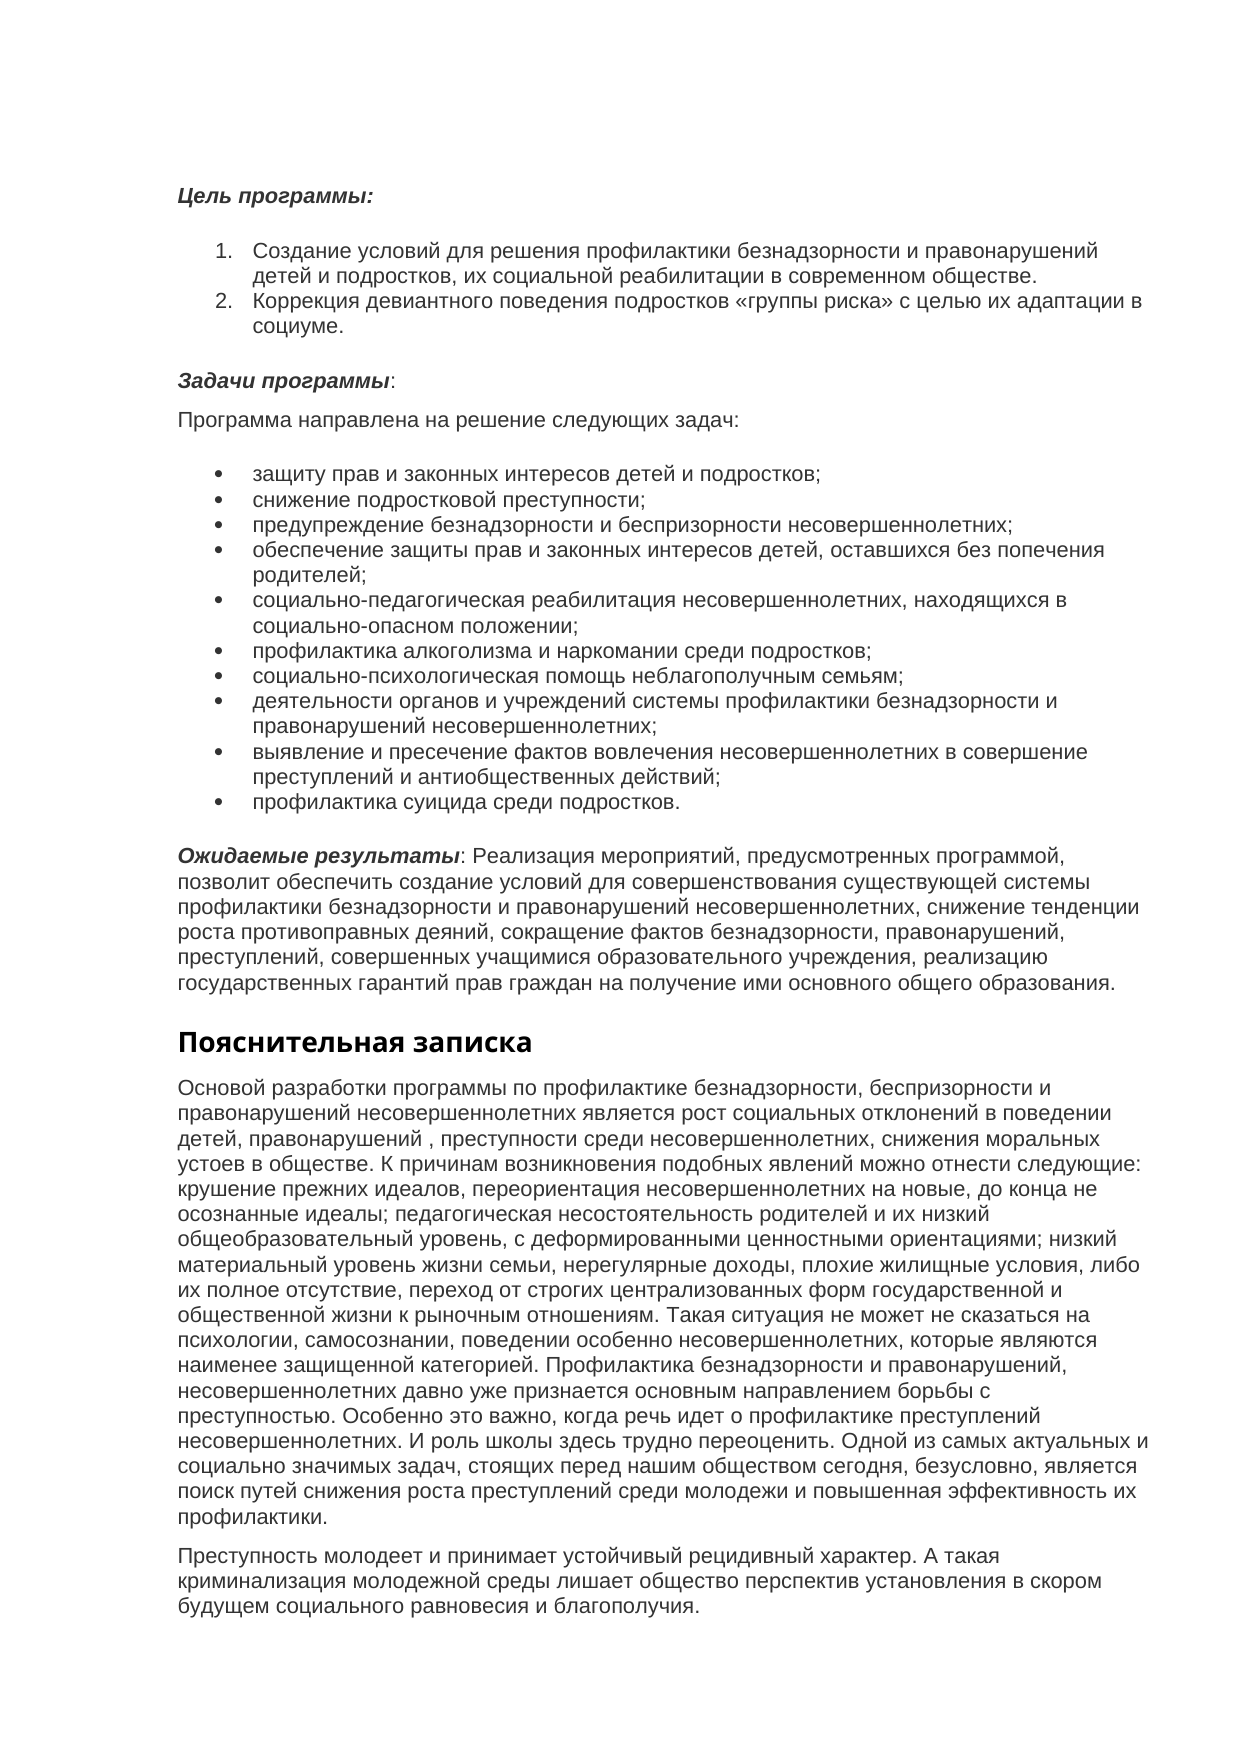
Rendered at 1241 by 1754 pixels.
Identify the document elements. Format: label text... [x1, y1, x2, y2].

list предупреждение безнадзорности и беспризорности несовершеннолетних; [215, 512, 1152, 537]
list социально-педагогическая реабилитация несовершеннолетних, находящихся в социально-опасном положении; [215, 587, 1152, 638]
list защиту прав и законных интересов детей и подростков; [215, 461, 1152, 486]
list профилактика суицида среди подростков. [215, 789, 1152, 814]
list социально-психологическая помощь неблагополучным семьям; [215, 663, 1152, 688]
text Ожидаемые результаты: Реализация мероприятий, предусмотренных программой, позволит обеспечить создание условий для совершенствования существующей системы профилактики безнадзорности и правонарушений несовершеннолетних, снижение тенденции роста противоправных деяний, сокращение фактов безнадзорности, правонарушений, преступлений, совершенных учащимися образовательного учреждения, реализацию государственных гарантий прав граждан на получение ими основного общего образования. [177, 843, 1152, 994]
text Преступность молодеет и принимает устойчивый рецидивный характер. А такая криминализация молодежной среды лишает общество перспектив установления в скором будущем социального равновесия и благополучия. [177, 1543, 1152, 1618]
text Пояснительная записка [177, 1023, 1152, 1061]
text Основой разработки программы по профилактике безнадзорности, беспризорности и правонарушений несовершеннолетних является рост социальных отклонений в поведении детей, правонарушений , преступности среди несовершеннолетних, снижения моральных устоев в обществе. К причинам возникновения подобных явлений можно отнести следующие: крушение прежних идеалов, переориентация несовершеннолетних на новые, до конца не осознанные идеалы; педагогическая несостоятельность родителей и их низкий общеобразовательный уровень, с деформированными ценностными ориентациями; низкий материальный уровень жизни семьи, нерегулярные доходы, плохие жилищные условия, либо их полное отсутствие, переход от строгих централизованных форм государственной и общественной жизни к рыночным отношениям. Такая ситуация не может не сказаться на психологии, самосознании, поведении особенно несовершеннолетних, которые являются наименее защищенной категорией. Профилактика безнадзорности и правонарушений, несовершеннолетних давно уже признается основным направлением борьбы с преступностью. Особенно это важно, когда речь идет о профилактике преступлений несовершеннолетних. И роль школы здесь трудно переоценить. Одной из самых актуальных и социально значимых задач, стоящих перед нашим обществом сегодня, безусловно, является поиск путей снижения роста преступлений среди молодежи и повышенная эффективность их профилактики. [177, 1075, 1152, 1529]
list деятельности органов и учреждений системы профилактики безнадзорности и правонарушений несовершеннолетних; [215, 688, 1152, 738]
list Создание условий для решения профилактики безнадзорности и правонарушений детей и подростков, их социальной реабилитации в современном обществе. [215, 238, 1152, 288]
text Цель программы: [177, 183, 1152, 208]
list снижение подростковой преступности; [215, 486, 1152, 512]
list выявление и пресечение фактов вовлечения несовершеннолетних в совершение преступлений и антиобщественных действий; [215, 738, 1152, 789]
text Задачи программы: [177, 368, 1152, 393]
list Коррекция девиантного поведения подростков «группы риска» с целью их адаптации в социуме. [215, 288, 1152, 338]
list обеспечение защиты прав и законных интересов детей, оставшихся без попечения родителей; [215, 537, 1152, 587]
list профилактика алкоголизма и наркомании среди подростков; [215, 638, 1152, 663]
text Программа направлена на решение следующих задач: [177, 407, 1152, 432]
